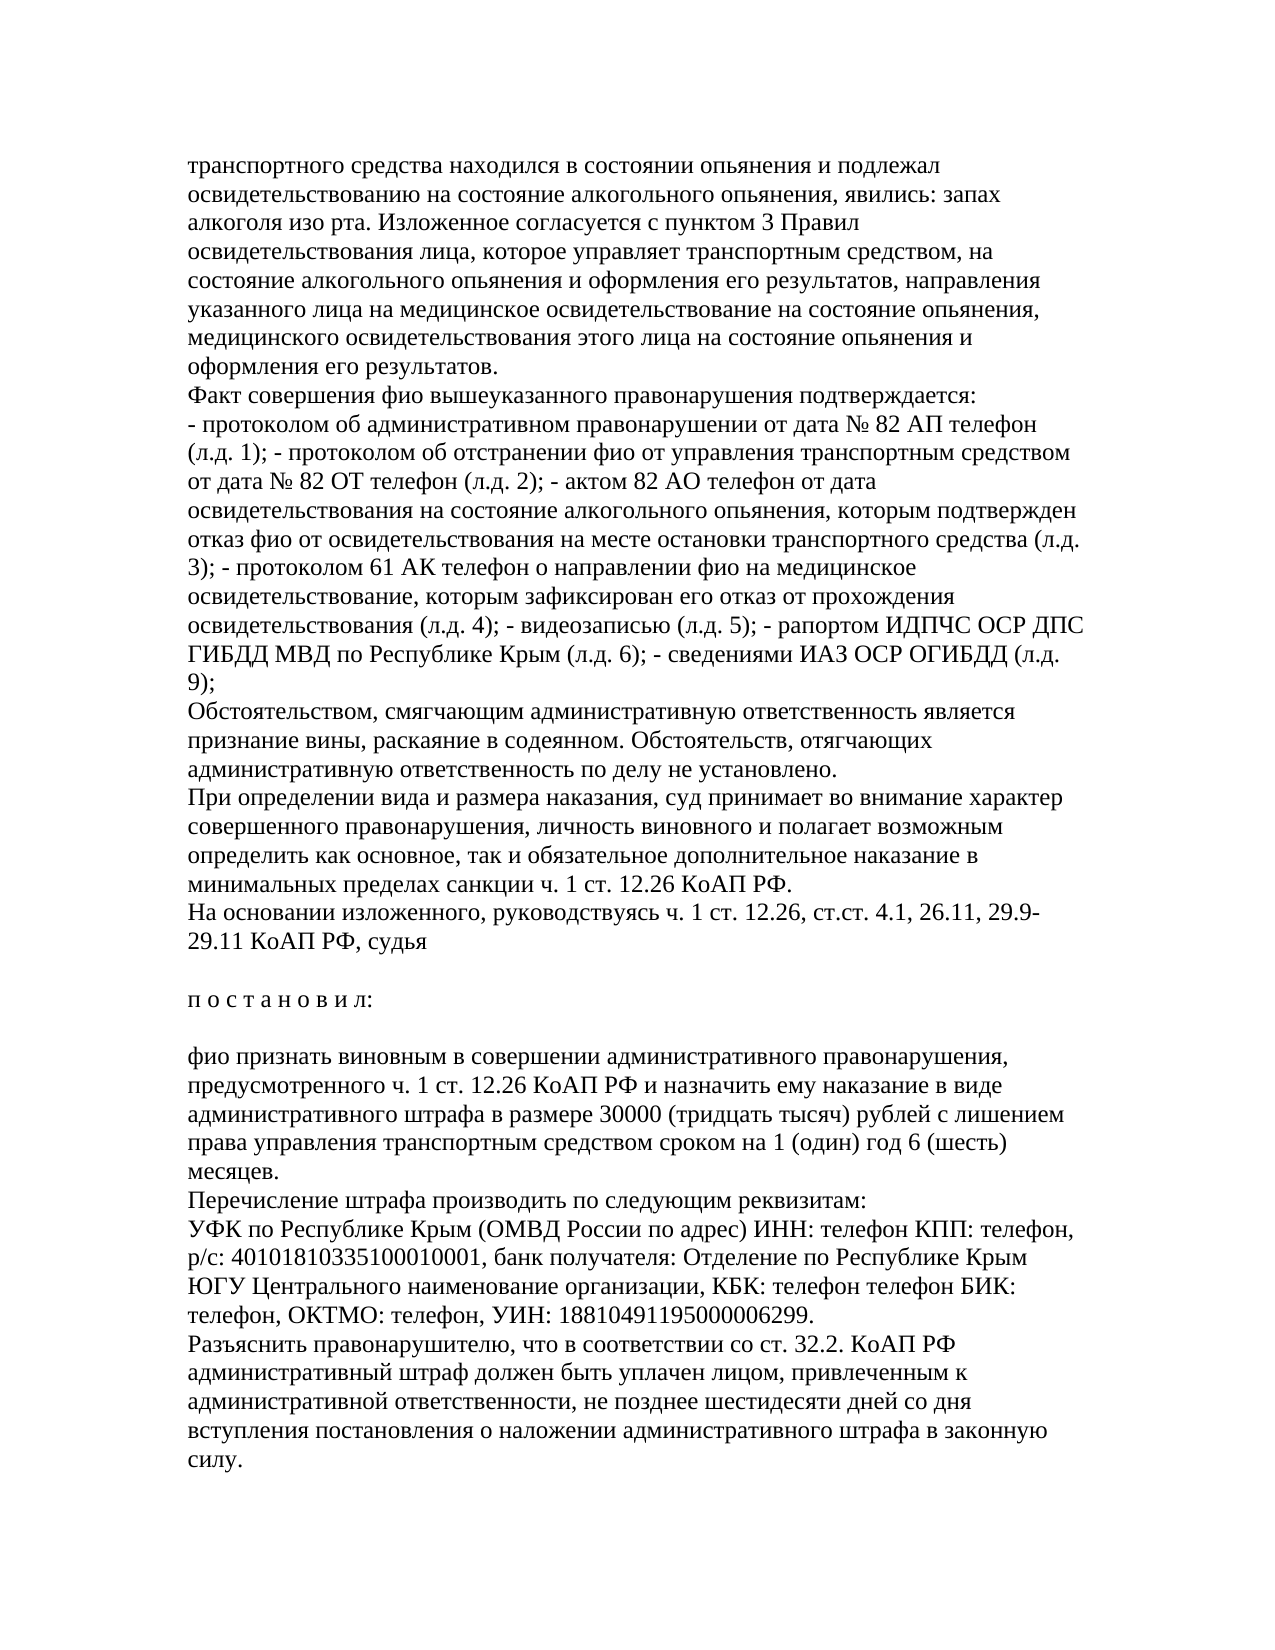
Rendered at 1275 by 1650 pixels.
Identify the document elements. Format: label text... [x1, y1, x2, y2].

text Обстоятельством, смягчающим административную ответственность является признание вины, раскаяние в содеянном. Обстоятельств, отягчающих административную ответственность по делу не установлено. [187, 696, 1087, 782]
text На основании изложенного, руководствуясь ч. 1 ст. 12.26, ст.ст. 4.1, 26.11, 29.9-29.11 КоАП РФ, судья [187, 897, 1087, 955]
text Разъяснить правонарушителю, что в соответствии со ст. 32.2. КоАП РФ административный штраф должен быть уплачен лицом, привлеченным к административной ответственности, не позднее шестидесяти дней со дня вступления постановления о наложении административного штрафа в законную силу. [187, 1329, 1087, 1472]
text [187, 150, 1087, 380]
text п о с т а н о в и л: [187, 984, 1087, 1012]
text УФК по Республике Крым (ОМВД России по адрес) ИНН: телефон КПП: телефон, р/с: 40101810335100010001, банк получателя: Отделение по Республике Крым ЮГУ Центрального наименование организации, КБК: телефон телефон БИК: телефон, ОКТМО: телефон, УИН: 18810491195000006299. [187, 1214, 1087, 1329]
text При определении вида и размера наказания, суд принимает во внимание характер совершенного правонарушения, личность виновного и полагает возможным определить как основное, так и обязательное дополнительное наказание в минимальных пределах санкции ч. 1 ст. 12.26 КоАП РФ. [187, 782, 1087, 897]
text - протоколом об административном правонарушении от дата № 82 АП телефон (л.д. 1); - протоколом об отстранении фио от управления транспортным средством от дата № 82 ОТ телефон (л.д. 2); - актом 82 АО телефон от дата освидетельствования на состояние алкогольного опьянения, которым подтвержден отказ фио от освидетельствования на месте остановки транспортного средства (л.д. 3); - протоколом 61 АК телефон о направлении фио на медицинское освидетельствование, которым зафиксирован его отказ от прохождения освидетельствования (л.д. 4); - видеозаписью (л.д. 5); - рапортом ИДПЧС ОСР ДПС ГИБДД МВД по Республике Крым (л.д. 6); - сведениями ИАЗ ОСР ОГИБДД (л.д. 9); [187, 409, 1087, 696]
text фио признать виновным в совершении административного правонарушения, предусмотренного ч. 1 ст. 12.26 КоАП РФ и назначить ему наказание в виде административного штрафа в размере 30000 (тридцать тысяч) рублей с лишением права управления транспортным средством сроком на 1 (один) год 6 (шесть) месяцев. [187, 1041, 1087, 1185]
text Перечисление штрафа производить по следующим реквизитам: [187, 1185, 1087, 1214]
text Факт совершения фио вышеуказанного правонарушения подтверждается: [187, 380, 1087, 409]
